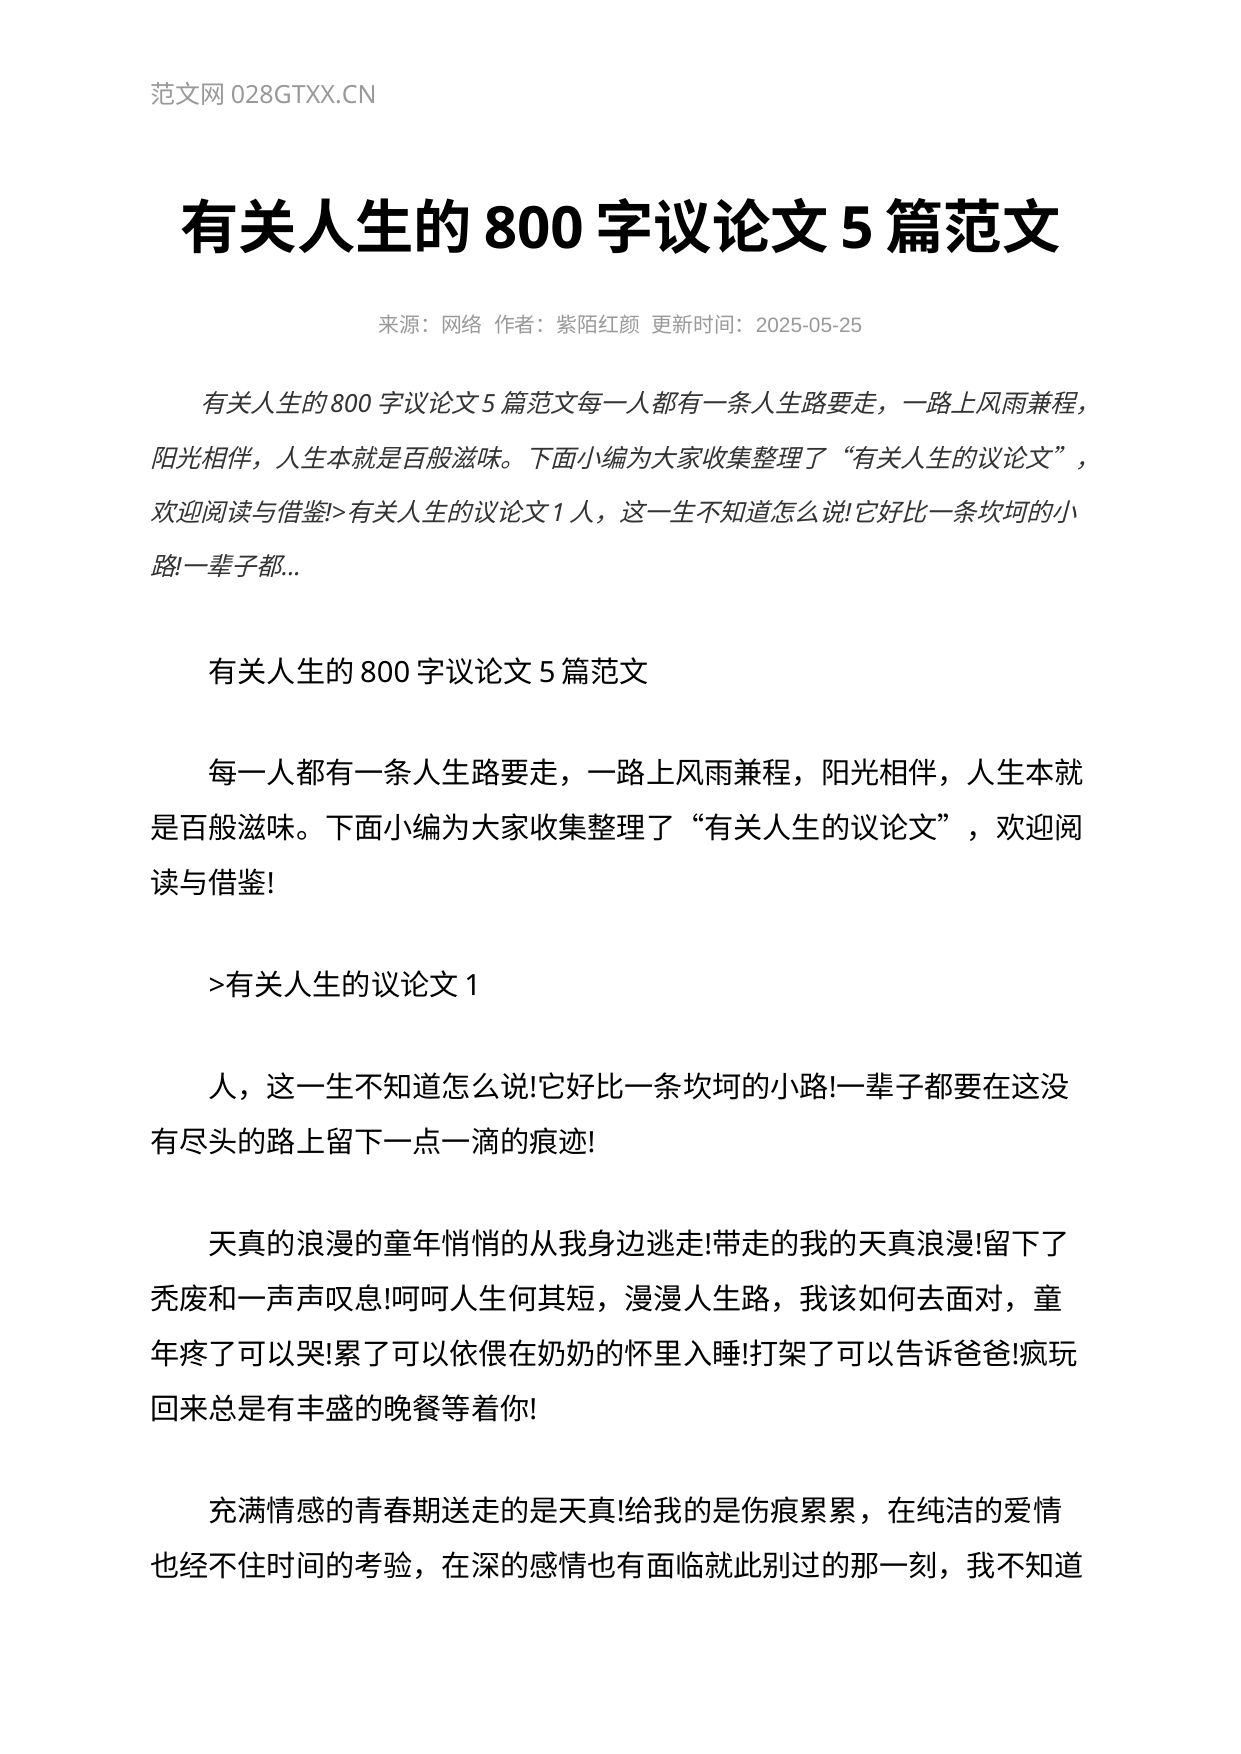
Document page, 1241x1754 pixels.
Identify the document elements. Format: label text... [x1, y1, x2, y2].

text 天真的浪漫的童年悄悄的从我身边逃走!带走的我的天真浪漫!留下了秃废和一声声叹息!呵呵人生何其短，漫漫人生路，我该如何去面对，童年疼了可以哭!累了可以依偎在奶奶的怀里入睡!打架了可以告诉爸爸!疯玩回来总是有丰盛的晚餐等着你! [150, 1221, 1090, 1428]
text 人，这一生不知道怎么说!它好比一条坎坷的小路!一辈子都要在这没有尽头的路上留下一点一滴的痕迹! [150, 1064, 1090, 1161]
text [150, 1488, 1090, 1585]
text 有关人生的800字议论文5篇范文 [150, 648, 1090, 691]
text >有关人生的议论文1 [150, 962, 1090, 1004]
text 每一人都有一条人生路要走，一路上风雨兼程，阳光相伴，人生本就是百般滋味。下面小编为大家收集整理了“有关人生的议论文”，欢迎阅读与借鉴! [150, 750, 1090, 902]
text 来源：网络 作者：紫陌红颜 更新时间：2025-05-25 [150, 313, 1090, 337]
text 有关人生的800字议论文5篇范文每一人都有一条人生路要走，一路上风雨兼程，阳光相伴，人生本就是百般滋味。下面小编为大家收集整理了“有关人生的议论文”，欢迎阅读与借鉴!>有关人生的议论文1人，这一生不知道怎么说!它好比一条坎坷的小路!一辈子都... [150, 384, 1090, 583]
subtitle 有关人生的800字议论文5篇范文 [150, 181, 1090, 266]
